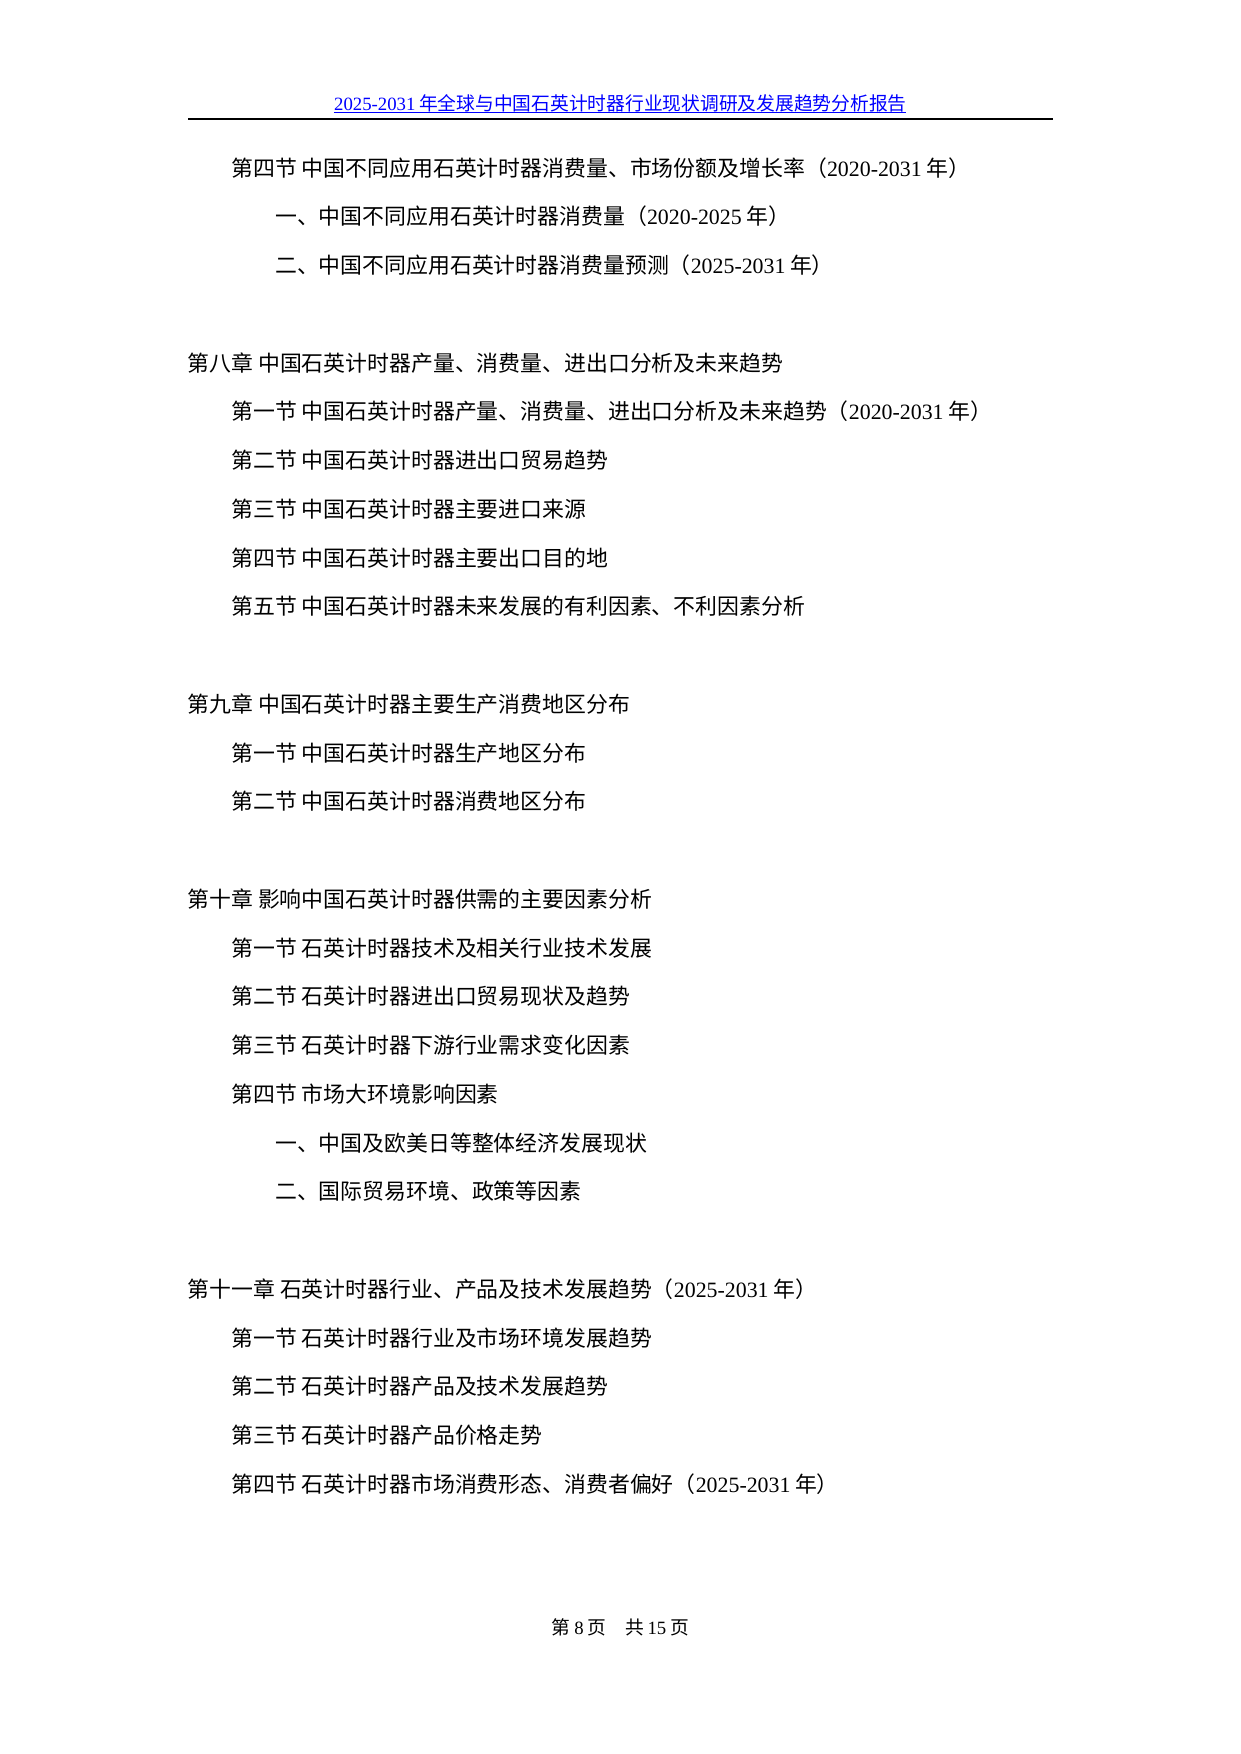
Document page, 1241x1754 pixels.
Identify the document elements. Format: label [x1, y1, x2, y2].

text [187, 150, 1053, 1499]
